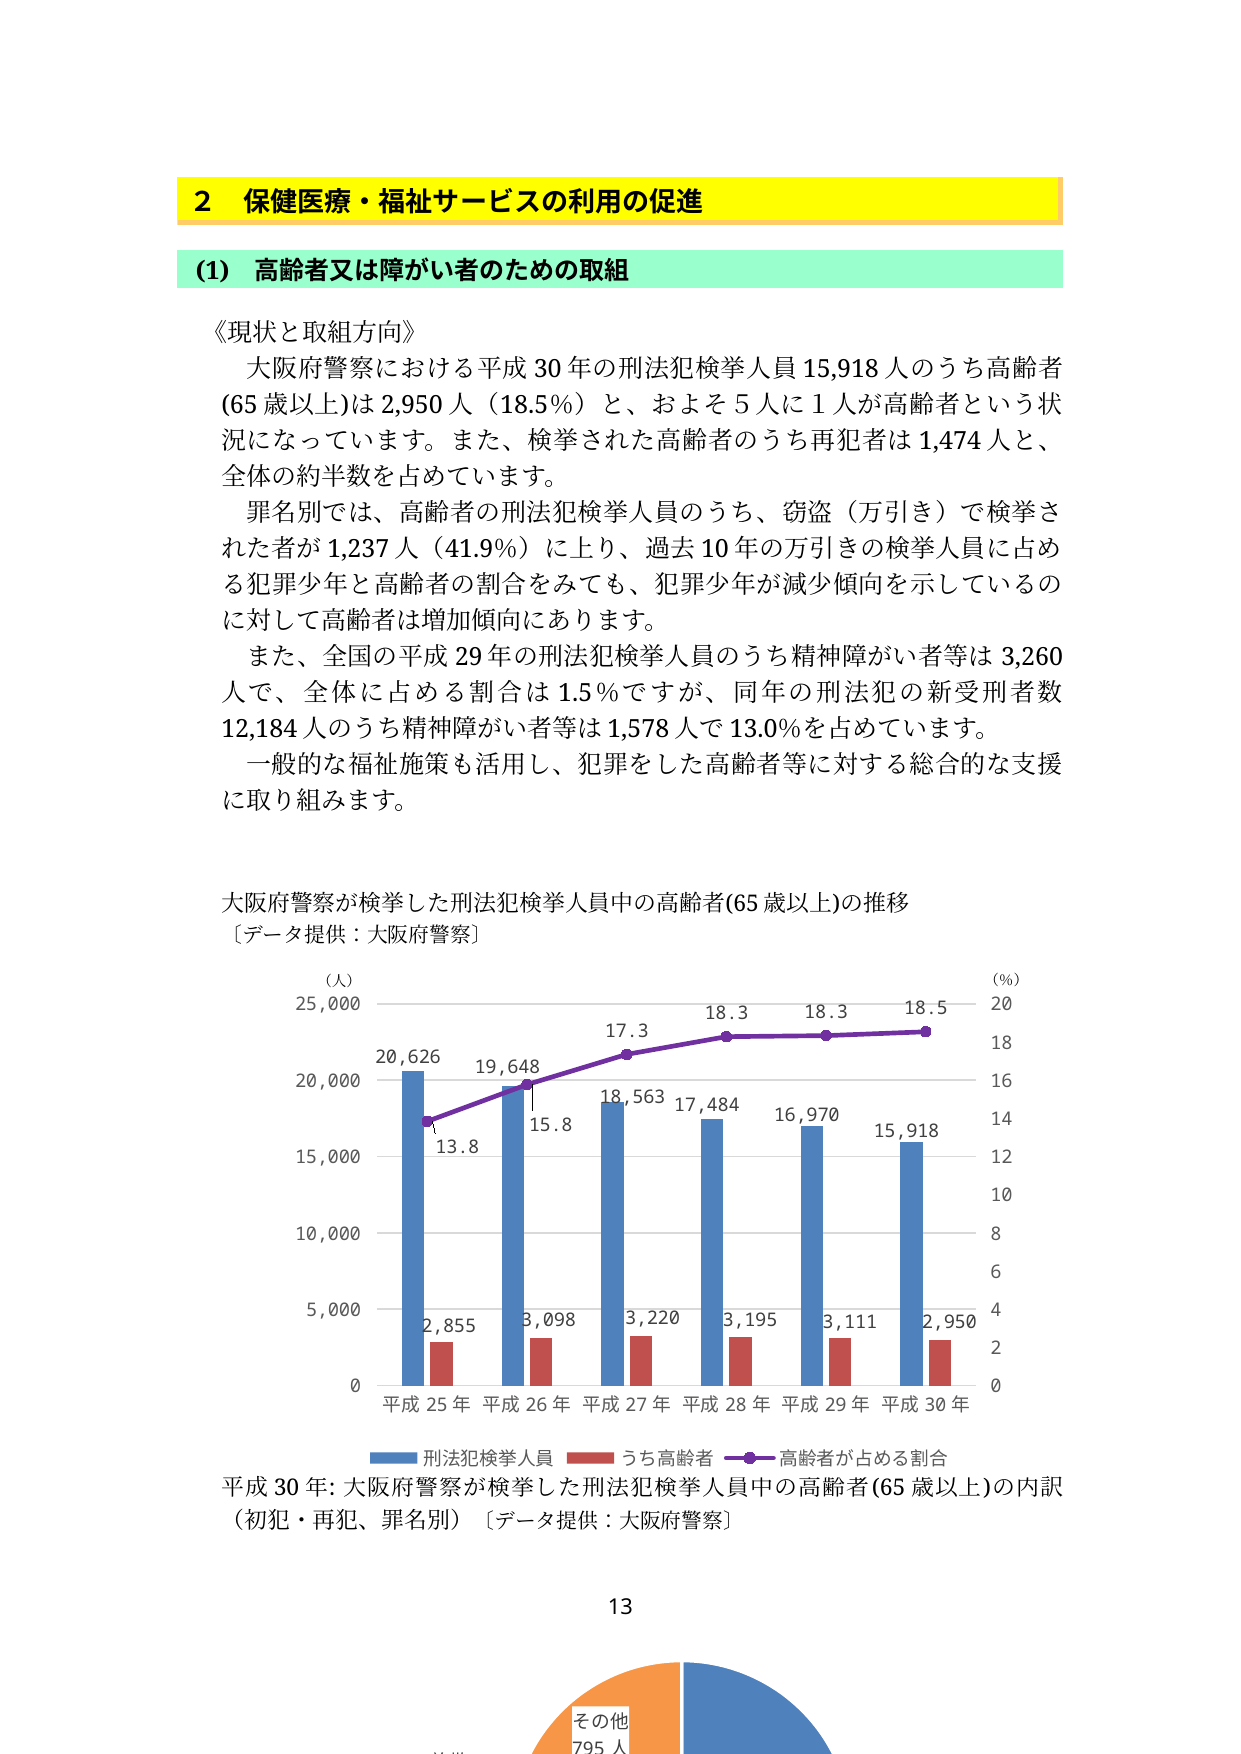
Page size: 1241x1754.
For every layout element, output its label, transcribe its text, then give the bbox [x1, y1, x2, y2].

table_header (1) 高齢者又は障がい者のための取組 [178, 251, 1062, 287]
text 平成30年: 大阪府警察が検挙した刑法犯検挙人員中の高齢者(65歳以上)の内訳（初犯・再犯、罪名別）〔データ提供：大阪府警察〕 [221, 1469, 1063, 1535]
text 〔データ提供：大阪府警察〕 [221, 918, 1063, 948]
text また、全国の平成29年の刑法犯検挙人員のうち精神障がい者等は3,260人で、全体に占める割合は1.5％ですが、同年の刑法犯の新受刑者数12,184人のうち精神障がい者等は1,578人で13.0％を占めています。 [221, 637, 1063, 745]
text 一般的な福祉施策も活用し、犯罪をした高齢者等に対する総合的な支援に取り組みます。 [221, 745, 1063, 817]
table_header ２ 保健医療・福祉サービスの利用の促進 [178, 178, 1058, 220]
text 罪名別では、高齢者の刑法犯検挙人員のうち、窃盗（万引き）で検挙された者が1,237人（41.9％）に上り、過去10年の万引きの検挙人員に占める犯罪少年と高齢者の割合をみても、犯罪少年が減少傾向を示しているのに対して高齢者は増加傾向にあります。 [221, 493, 1063, 637]
text 《現状と取組方向》 [177, 313, 1063, 349]
text 大阪府警察が検挙した刑法犯検挙人員中の高齢者(65歳以上)の推移 [221, 885, 1063, 918]
text 大阪府警察における平成30年の刑法犯検挙人員15,918人のうち高齢者(65歳以上)は2,950人（18.5％）と、およそ５人に１人が高齢者という状況になっています。また、検挙された高齢者のうち再犯者は1,474人と、全体の約半数を占めています。 [221, 349, 1063, 493]
